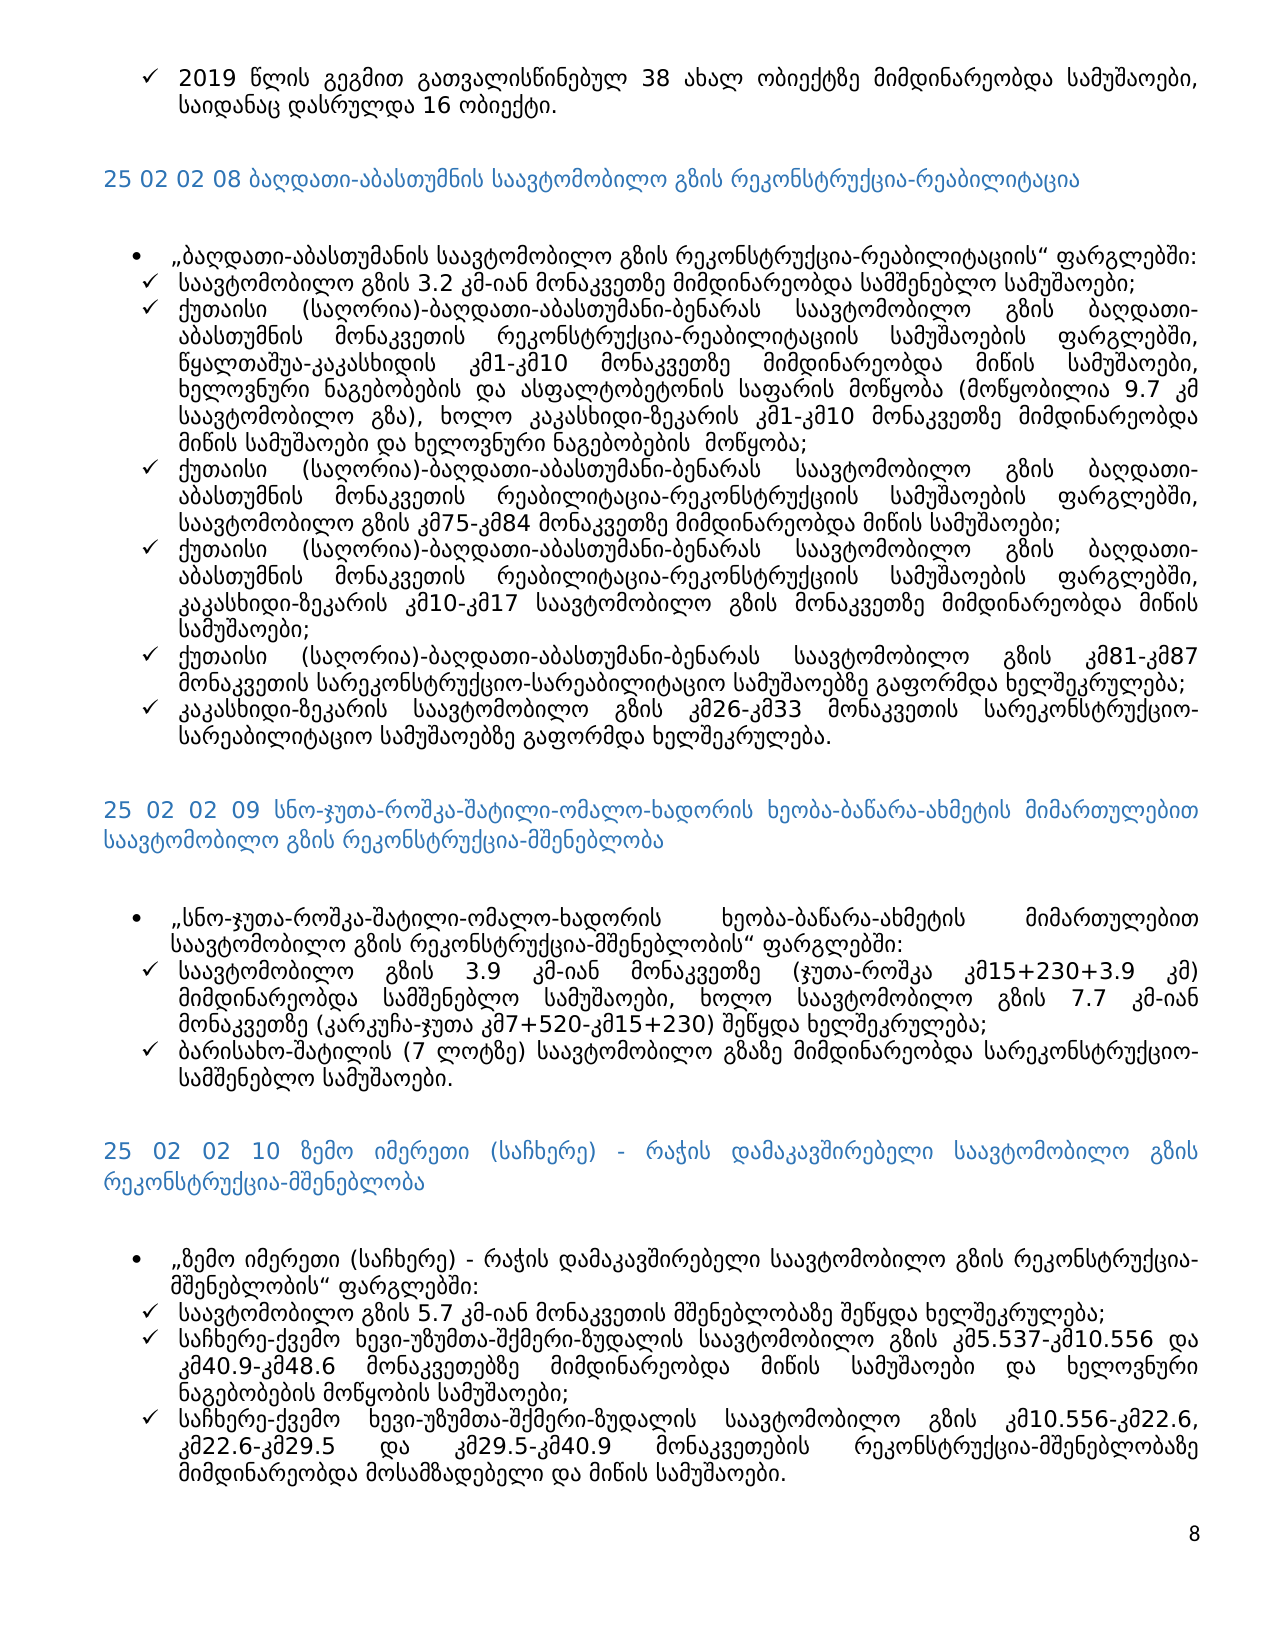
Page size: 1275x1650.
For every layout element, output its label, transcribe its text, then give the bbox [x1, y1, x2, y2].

list ქუთაისი (საღორია)-ბაღდათი-აბასთუმანი-ბენარას საავტომობილო გზის ბაღდათი-აბასთუმნის მონაკვეთის რეკონსტრუქცია-რეაბილიტაციის სამუშაოების ფარგლებში, წყალთაშუა-კაკასხიდის კმ1-კმ10 მონაკვეთზე მიმდინარეობდა მიწის სამუშაოები, ხელოვნური ნაგებობების და ასფალტობეტონის საფარის მოწყობა (მოწყობილია 9.7 კმ საავტომობილო გზა), ხოლო კაკასხიდი-ზეკარის კმ1-კმ10 მონაკვეთზე მიმდინარეობდა მიწის სამუშაოები და ხელოვნური ნაგებობების მოწყობა; [141, 297, 1200, 457]
subtitle 25 02 02 09 სნო-ჯუთა-როშკა-შატილი-ომალო-ხადორის ხეობა-ბაწარა-ახმეტის მიმართულებით საავტომობილო გზის რეკონსტრუქცია-მშენებლობა [103, 797, 1200, 854]
list საავტომობილო გზის 5.7 კმ-იან მონაკვეთის მშენებლობაზე შეწყდა ხელშეკრულება; [141, 1300, 1200, 1327]
list საჩხერე-ქვემო ხევი-უზუმთა-შქმერი-ზუდალის საავტომობილო გზის კმ5.537-კმ10.556 და კმ40.9-კმ48.6 მონაკვეთებზე მიმდინარეობდა მიწის სამუშაოები და ხელოვნური ნაგებობების მოწყობის სამუშაოები; [141, 1327, 1200, 1407]
text „ბაღდათი-აბასთუმანის საავტომობილო გზის რეკონსტრუქცია-რეაბილიტაციის“ ფარგლებში: [133, 243, 1200, 270]
list 2019 წლის გეგმით გათვალისწინებულ 38 ახალ ობიექტზე მიმდინარეობდა სამუშაოები, საიდანაც დასრულდა 16 ობიექტი. [141, 66, 1200, 119]
list ქუთაისი (საღორია)-ბაღდათი-აბასთუმანი-ბენარას საავტომობილო გზის ბაღდათი-აბასთუმნის მონაკვეთის რეაბილიტაცია-რეკონსტრუქციის სამუშაოების ფარგლებში, საავტომობილო გზის კმ75-კმ84 მონაკვეთზე მიმდინარეობდა მიწის სამუშაოები; [141, 457, 1200, 537]
list ქუთაისი (საღორია)-ბაღდათი-აბასთუმანი-ბენარას საავტომობილო გზის ბაღდათი-აბასთუმნის მონაკვეთის რეაბილიტაცია-რეკონსტრუქციის სამუშაოების ფარგლებში, კაკასხიდი-ზეკარის კმ10-კმ17 საავტომობილო გზის მონაკვეთზე მიმდინარეობდა მიწის სამუშაოები; [141, 537, 1200, 643]
list საჩხერე-ქვემო ხევი-უზუმთა-შქმერი-ზუდალის საავტომობილო გზის კმ10.556-კმ22.6, კმ22.6-კმ29.5 და კმ29.5-კმ40.9 მონაკვეთების რეკონსტრუქცია-მშენებლობაზე მიმდინარეობდა მოსამზადებელი და მიწის სამუშაოები. [141, 1407, 1200, 1487]
subtitle 25 02 02 08 ბაღდათი-აბასთუმნის საავტომობილო გზის რეკონსტრუქცია-რეაბილიტაცია [103, 166, 1200, 192]
list ქუთაისი (საღორია)-ბაღდათი-აბასთუმანი-ბენარას საავტომობილო გზის კმ81-კმ87 მონაკვეთის სარეკონსტრუქციო-სარეაბილიტაციო სამუშაოებზე გაფორმდა ხელშეკრულება; [141, 643, 1200, 697]
list კაკასხიდი-ზეკარის საავტომობილო გზის კმ26-კმ33 მონაკვეთის სარეკონსტრუქციო-სარეაბილიტაციო სამუშაოებზე გაფორმდა ხელშეკრულება. [141, 697, 1200, 750]
list საავტომობილო გზის 3.2 კმ-იან მონაკვეთზე მიმდინარეობდა სამშენებლო სამუშაოები; [141, 270, 1200, 297]
list ბარისახო-შატილის (7 ლოტზე) საავტომობილო გზაზე მიმდინარეობდა სარეკონსტრუქციო-სამშენებლო სამუშაოები. [141, 1038, 1200, 1092]
text „სნო-ჯუთა-როშკა-შატილი-ომალო-ხადორის ხეობა-ბაწარა-ახმეტის მიმართულებით საავტომობილო გზის რეკონსტრუქცია-მშენებლობის“ ფარგლებში: [133, 905, 1200, 958]
list საავტომობილო გზის 3.9 კმ-იან მონაკვეთზე (ჯუთა-როშკა კმ15+230+3.9 კმ) მიმდინარეობდა სამშენებლო სამუშაოები, ხოლო საავტომობილო გზის 7.7 კმ-იან მონაკვეთზე (კარკუჩა-ჯუთა კმ7+520-კმ15+230) შეწყდა ხელშეკრულება; [141, 958, 1200, 1038]
text „ზემო იმერეთი (საჩხერე) - რაჭის დამაკავშირებელი საავტომობილო გზის რეკონსტრუქცია-მშენებლობის“ ფარგლებში: [133, 1247, 1200, 1300]
subtitle 25 02 02 10 ზემო იმერეთი (საჩხერე) - რაჭის დამაკავშირებელი საავტომობილო გზის რეკონსტრუქცია-მშენებლობა [103, 1138, 1200, 1196]
